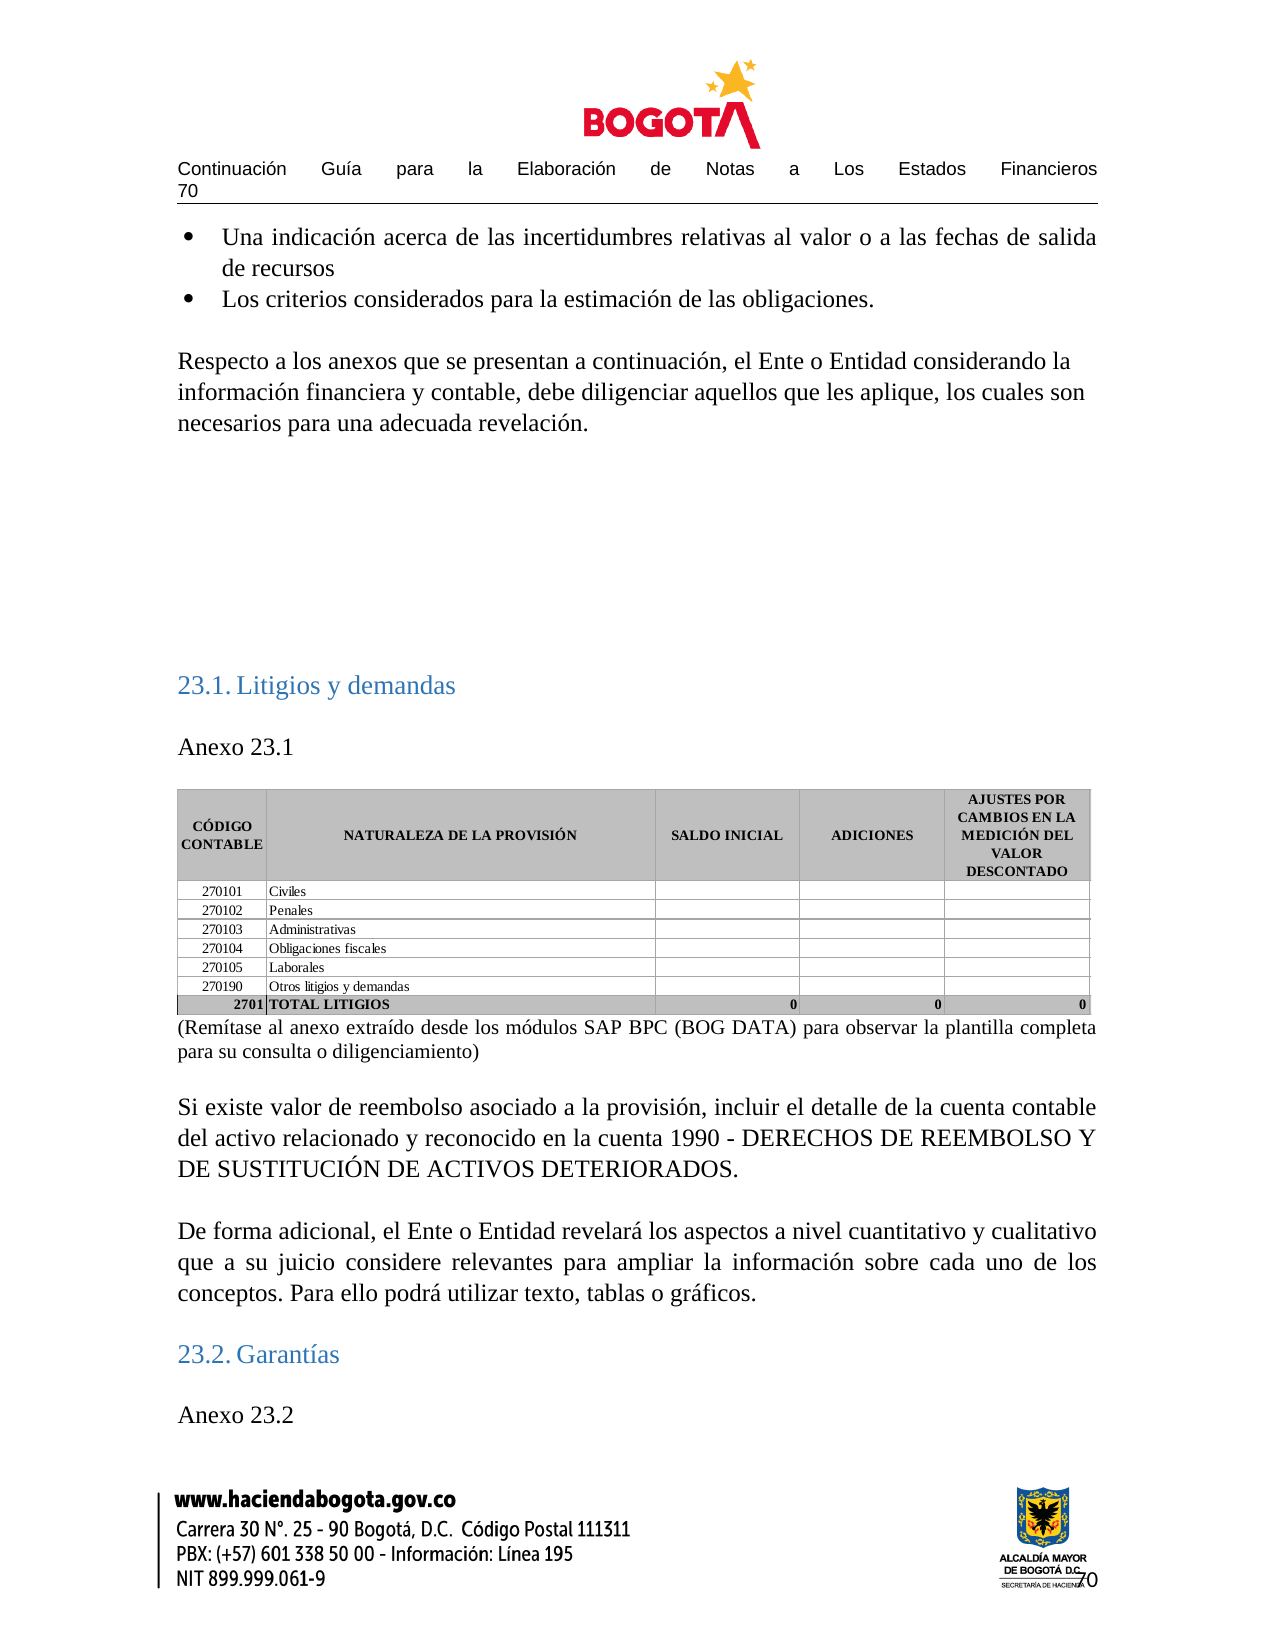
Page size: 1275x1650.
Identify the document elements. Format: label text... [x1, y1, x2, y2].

text Anexo 23.1 [177, 732, 1098, 760]
list Una indicación acerca de las incertidumbres relativas al valor o a las fechas de salida de recursos [184, 222, 1098, 282]
picture [38, 0, 1275, 201]
text Anexo 23.2 [177, 1400, 1098, 1429]
text Respecto a los anexos que se presentan a continuación, el Ente o Entidad considerando la información financiera y contable, debe diligenciar aquellos que les aplique, los cuales son necesarios para una adecuada revelación. [177, 346, 1098, 437]
subtitle Garantías [177, 1338, 1098, 1369]
text De forma adicional, el Ente o Entidad revelará los aspectos a nivel cuantitativo y cualitativo que a su juicio considere relevantes para ampliar la información sobre cada uno de los conceptos. Para ello podrá utilizar texto, tablas o gráficos. [177, 1216, 1098, 1307]
subtitle Litigios y demandas [177, 669, 1098, 700]
list Los criterios considerados para la estimación de las obligaciones. [184, 284, 1098, 313]
text (Remítase al anexo extraído desde los módulos SAP BPC (BOG DATA) para observar la plantilla completa para su consulta o diligenciamiento) [177, 1015, 1098, 1063]
picture [0, 1423, 1263, 1649]
